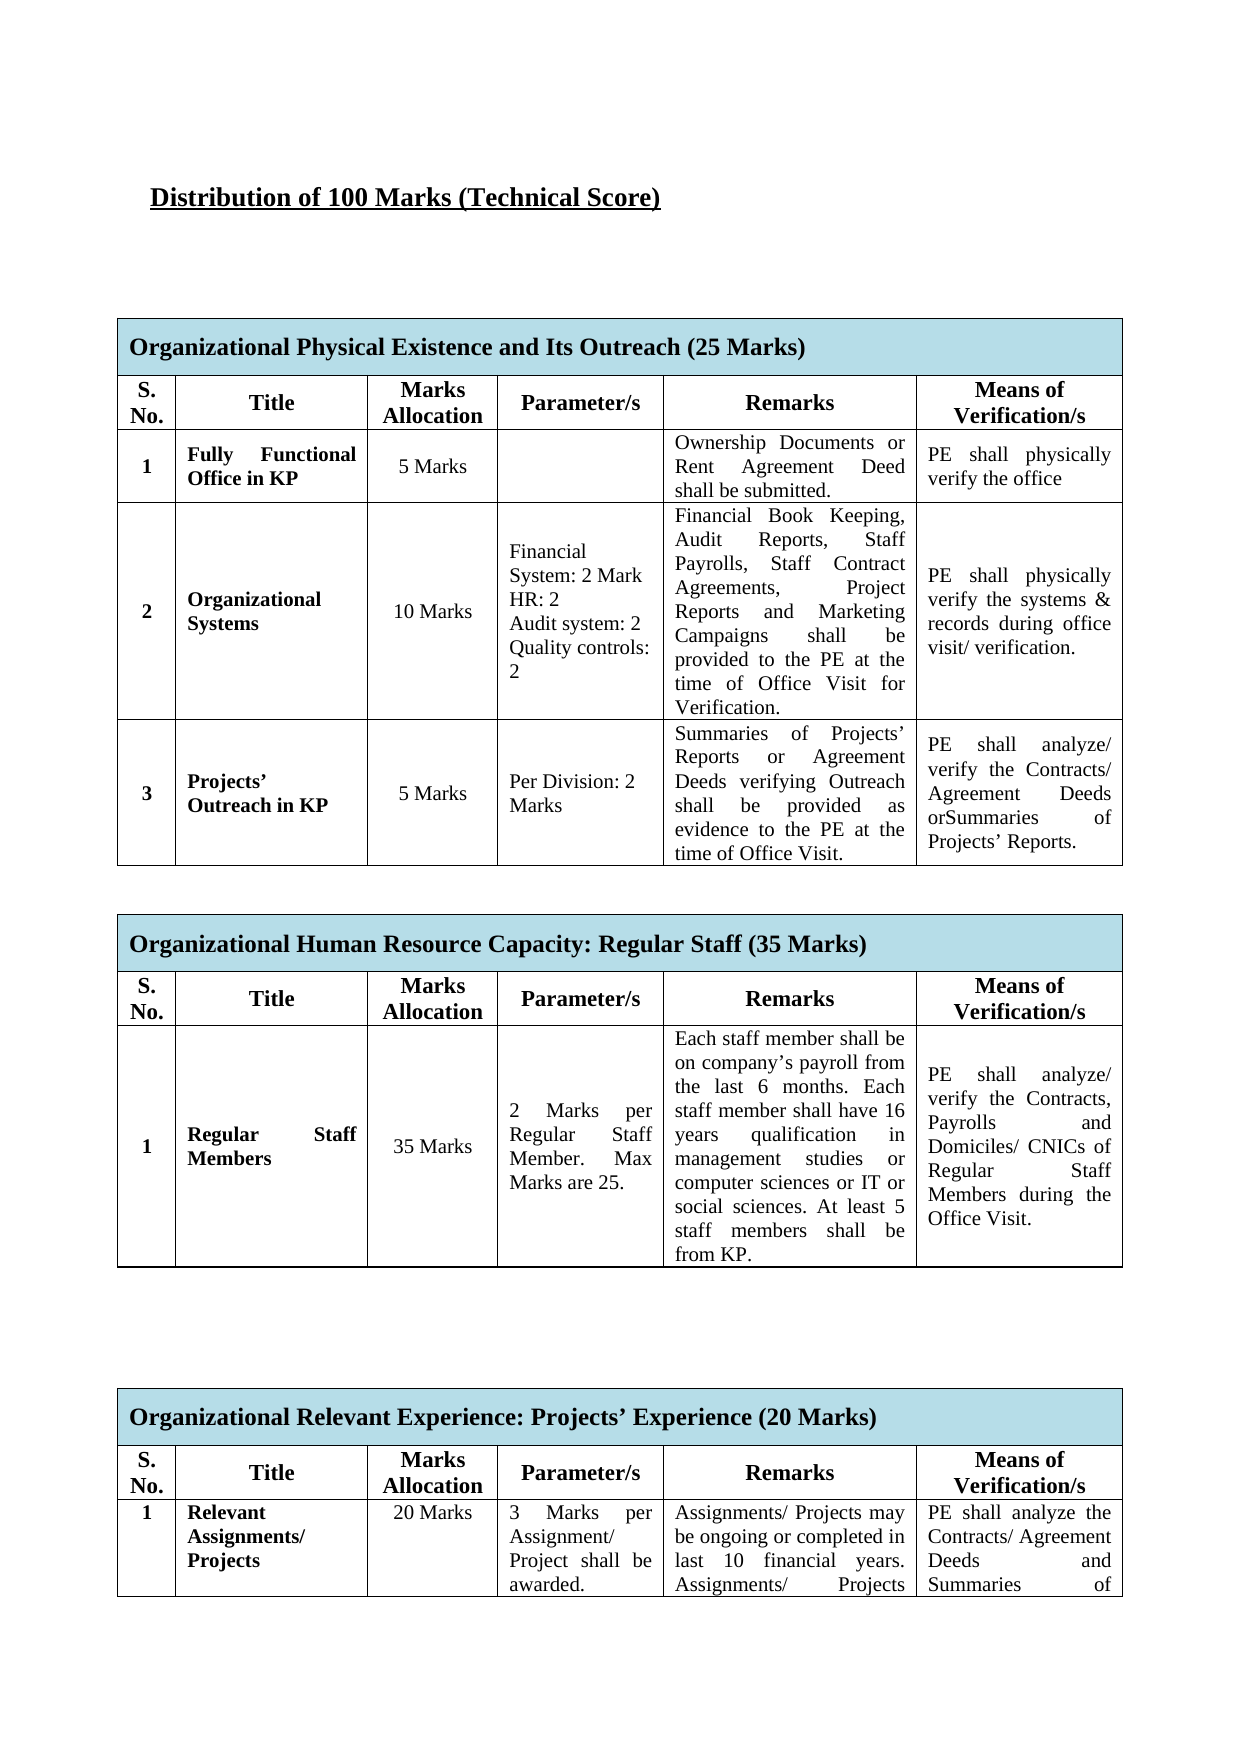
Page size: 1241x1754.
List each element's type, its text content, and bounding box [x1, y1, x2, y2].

table_cell Marks Allocation [368, 376, 497, 428]
table_cell Fully Functional Office in KP [176, 430, 367, 502]
table_cell S. No. [118, 972, 175, 1025]
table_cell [176, 1500, 367, 1596]
table_cell Marks Allocation [368, 972, 497, 1025]
table_cell Remarks [664, 1446, 916, 1499]
table_cell Per Division: 2 Marks [498, 720, 663, 865]
table_cell 5 Marks [368, 720, 497, 865]
table_cell PE shall analyze/ verify the Contracts, Payrolls and Domiciles/ CNICs of Regular Staff Members during the Office Visit. [917, 1026, 1122, 1266]
table_cell Financial System: 2 Mark HR: 2 Audit system: 2 Quality controls: 2 [498, 503, 663, 719]
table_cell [917, 1500, 1122, 1596]
table_cell 5 Marks [368, 430, 497, 502]
table_cell 35 Marks [368, 1026, 497, 1266]
table_cell 2 [118, 503, 175, 719]
table_cell S. No. [118, 376, 175, 428]
table_cell 3 [118, 720, 175, 865]
table_cell Means of Verification/s [917, 972, 1122, 1025]
table_cell 10 Marks [368, 503, 497, 719]
table_cell 1 [118, 1500, 175, 1596]
table_cell PE shall physically verify the systems & records during office visit/ verification. [917, 503, 1122, 719]
table_header Organizational Human Resource Capacity: Regular Staff (35 Marks) [118, 915, 1122, 971]
table_cell Parameter/s [498, 1446, 663, 1499]
table_header Organizational Relevant Experience: Projects’ Experience (20 Marks) [118, 1389, 1122, 1445]
table_cell Means of Verification/s [917, 376, 1122, 428]
table_cell Ownership Documents or Rent Agreement Deed shall be submitted. [664, 430, 916, 502]
table_cell 20 Marks [368, 1500, 497, 1596]
table_cell Title [176, 972, 367, 1025]
table_cell Remarks [664, 972, 916, 1025]
table_cell Means of Verification/s [917, 1446, 1122, 1499]
table_cell Remarks [664, 376, 916, 428]
table_header Organizational Physical Existence and Its Outreach (25 Marks) [118, 319, 1122, 375]
table_cell PE shall analyze/ verify the Contracts/ Agreement Deeds orSummaries of Projects’ Reports. [917, 720, 1122, 865]
table_cell Parameter/s [498, 972, 663, 1025]
table_cell Projects’ Outreach in KP [176, 720, 367, 865]
table_cell Marks Allocation [368, 1446, 497, 1499]
table_cell Title [176, 376, 367, 428]
table_cell Parameter/s [498, 376, 663, 428]
text Distribution of 100 Marks (Technical Score) [150, 181, 1090, 212]
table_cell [498, 1500, 663, 1596]
table_cell 1 [118, 1026, 175, 1266]
table_cell [498, 430, 663, 502]
table_cell 1 [118, 430, 175, 502]
table_cell Financial Book Keeping, Audit Reports, Staff Payrolls, Staff Contract Agreements, Project Reports and Marketing Campaigns shall be provided to the PE at the time of Office Visit for Verification. [664, 503, 916, 719]
table_cell PE shall physically verify the office [917, 430, 1122, 502]
table_cell Regular Staff Members [176, 1026, 367, 1266]
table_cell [664, 1500, 916, 1596]
table_cell Title [176, 1446, 367, 1499]
table_cell S. No. [118, 1446, 175, 1499]
table_cell 2 Marks per Regular Staff Member. Max Marks are 25. [498, 1026, 663, 1266]
table_cell Each staff member shall be on company’s payroll from the last 6 months. Each staff member shall have 16 years qualification in management studies or computer sciences or IT or social sciences. At least 5 staff members shall be from KP. [664, 1026, 916, 1266]
table_cell Summaries of Projects’ Reports or Agreement Deeds verifying Outreach shall be provided as evidence to the PE at the time of Office Visit. [664, 720, 916, 865]
table_cell Organizational Systems [176, 503, 367, 719]
